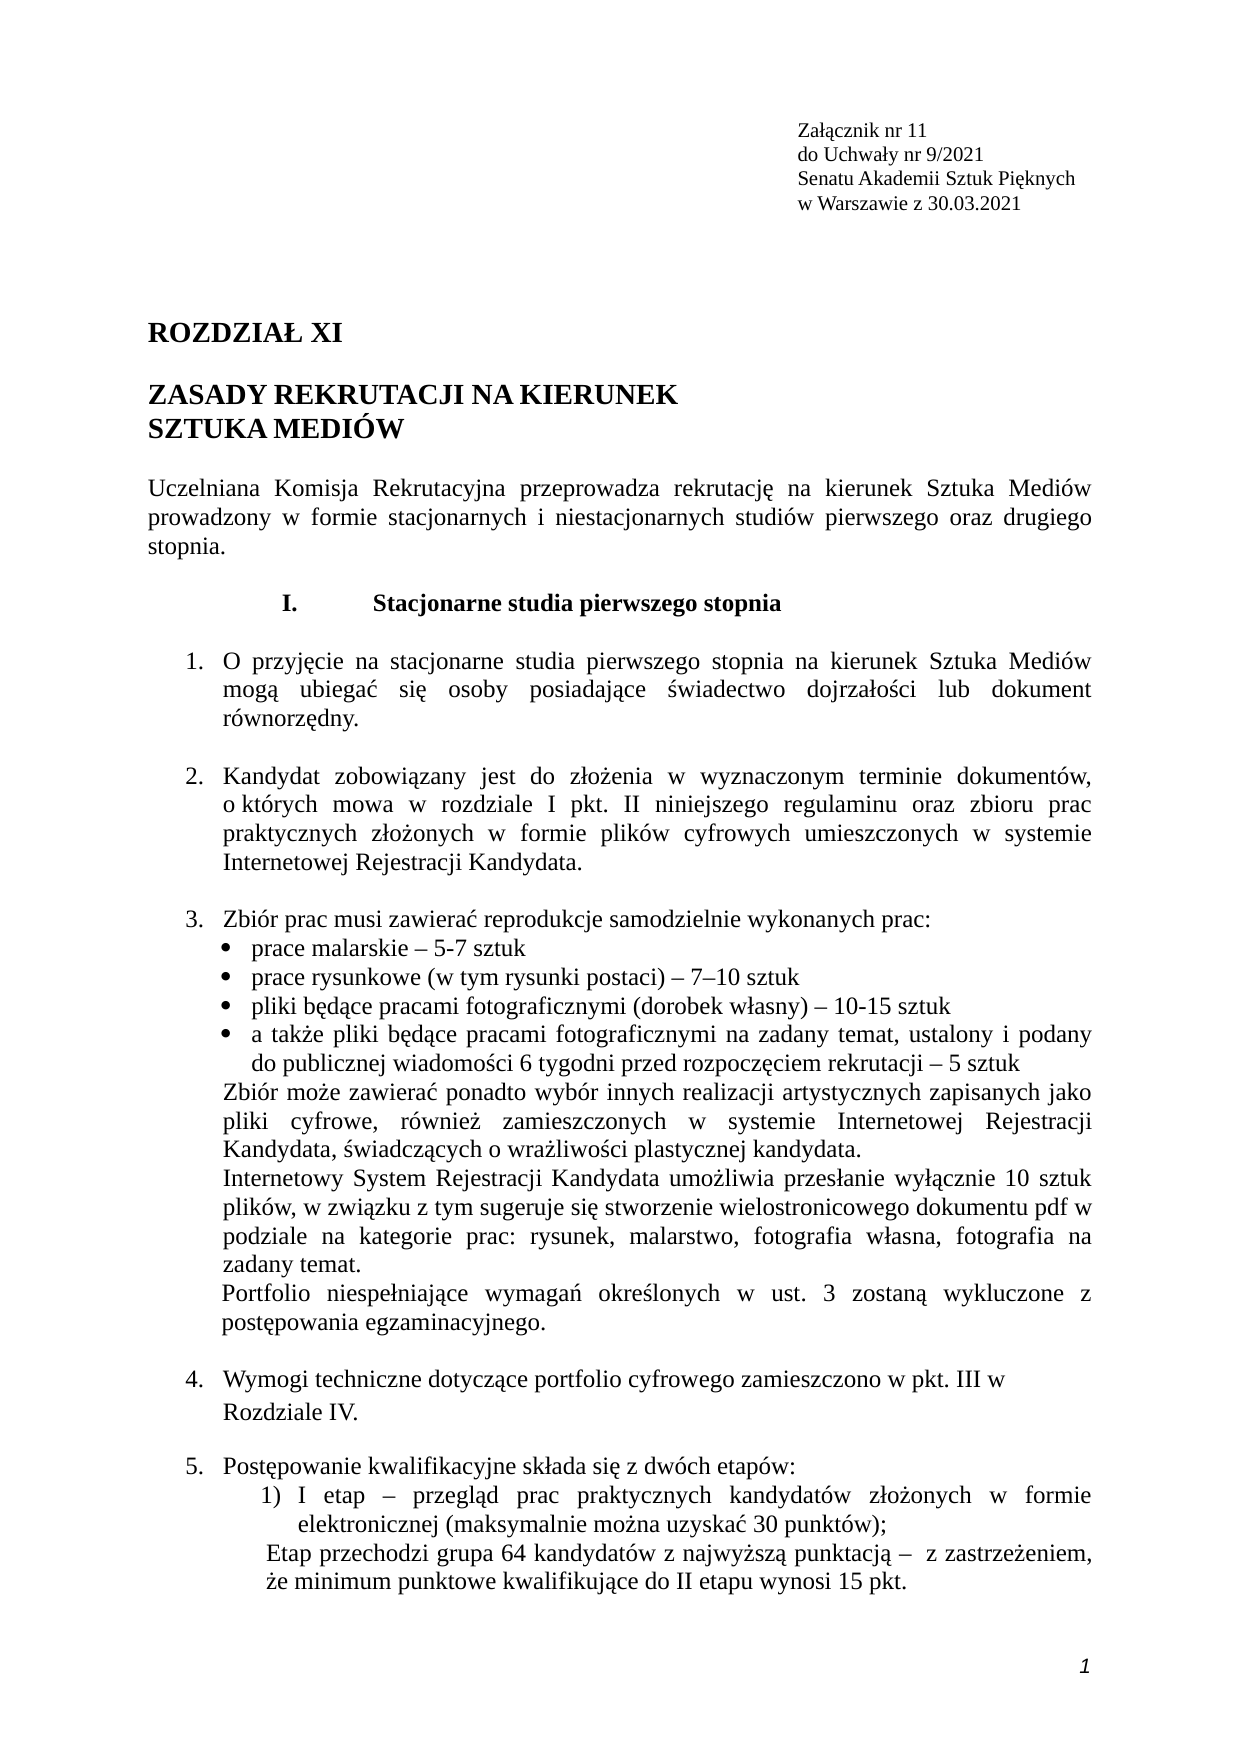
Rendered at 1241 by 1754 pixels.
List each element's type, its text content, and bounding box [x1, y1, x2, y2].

text Uczelniana Komisja Rekrutacyjna przeprowadza rekrutację na kierunek Sztuka Mediów prowadzony w formie stacjonarnych i niestacjonarnych studiów pierwszego oraz drugiego stopnia. [148, 473, 1093, 559]
list Postępowanie kwalifikacyjne składa się z dwóch etapów: [185, 1451, 1093, 1480]
text Etap przechodzi grupa 64 kandydatów z najwyższą punktacją – z zastrzeżeniem, że minimum punktowe kwalifikujące do II etapu wynosi 15 pkt. [266, 1538, 1093, 1595]
text Zbiór może zawierać ponadto wybór innych realizacji artystycznych zapisanych jako pliki cyfrowe, również zamieszczonych w systemie Internetowej Rejestracji Kandydata, świadczących o wrażliwości plastycznej kandydata. [223, 1077, 1093, 1163]
list a także pliki będące pracami fotograficznymi na zadany temat, ustalony i podany do publicznej wiadomości 6 tygodni przed rozpoczęciem rekrutacji – 5 sztuk [221, 1019, 1093, 1077]
text ROZDZIAŁ XI [148, 315, 1093, 349]
list Kandydat zobowiązany jest do złożenia w wyznaczonym terminie dokumentów, o których mowa w rozdziale I pkt. II niniejszego regulaminu oraz zbioru prac praktycznych złożonych w formie plików cyfrowych umieszczonych w systemie Internetowej Rejestracji Kandydata. [185, 761, 1093, 876]
text ZASADY REKRUTACJI NA KIERUNEK [148, 377, 1093, 411]
list prace rysunkowe (w tym rysunki postaci) – 7–10 sztuk [221, 962, 1093, 991]
list Zbiór prac musi zawierać reprodukcje samodzielnie wykonanych prac: [185, 904, 1093, 933]
text Załącznik nr 11 [797, 118, 1093, 142]
list Wymogi techniczne dotyczące portfolio cyfrowego zamieszczono w pkt. III w Rozdziale IV. [185, 1364, 1093, 1426]
list Stacjonarne studia pierwszego stopnia [298, 588, 1093, 617]
list pliki będące pracami fotograficznymi (dorobek własny) – 10-15 sztuk [221, 991, 1093, 1019]
list O przyjęcie na stacjonarne studia pierwszego stopnia na kierunek Sztuka Mediów mogą ubiegać się osoby posiadające świadectwo dojrzałości lub dokument równorzędny. [185, 646, 1093, 732]
text Senatu Akademii Sztuk Pięknych w Warszawie z 30.03.2021 [797, 166, 1093, 214]
text SZTUKA MEDIÓW [148, 411, 1093, 444]
text Internetowy System Rejestracji Kandydata umożliwia przesłanie wyłącznie 10 sztuk plików, w związku z tym sugeruje się stworzenie wielostronicowego dokumentu pdf w podziale na kategorie prac: rysunek, malarstwo, fotografia własna, fotografia na zadany temat. [223, 1163, 1093, 1278]
list prace malarskie – 5-7 sztuk [221, 933, 1093, 962]
text Portfolio niespełniające wymagań określonych w ust. 3 zostaną wykluczone z postępowania egzaminacyjnego. [221, 1278, 1093, 1336]
text do Uchwały nr 9/2021 [797, 142, 1093, 166]
list I etap – przegląd prac praktycznych kandydatów złożonych w formie elektronicznej (maksymalnie można uzyskać 30 punktów); [260, 1480, 1093, 1538]
